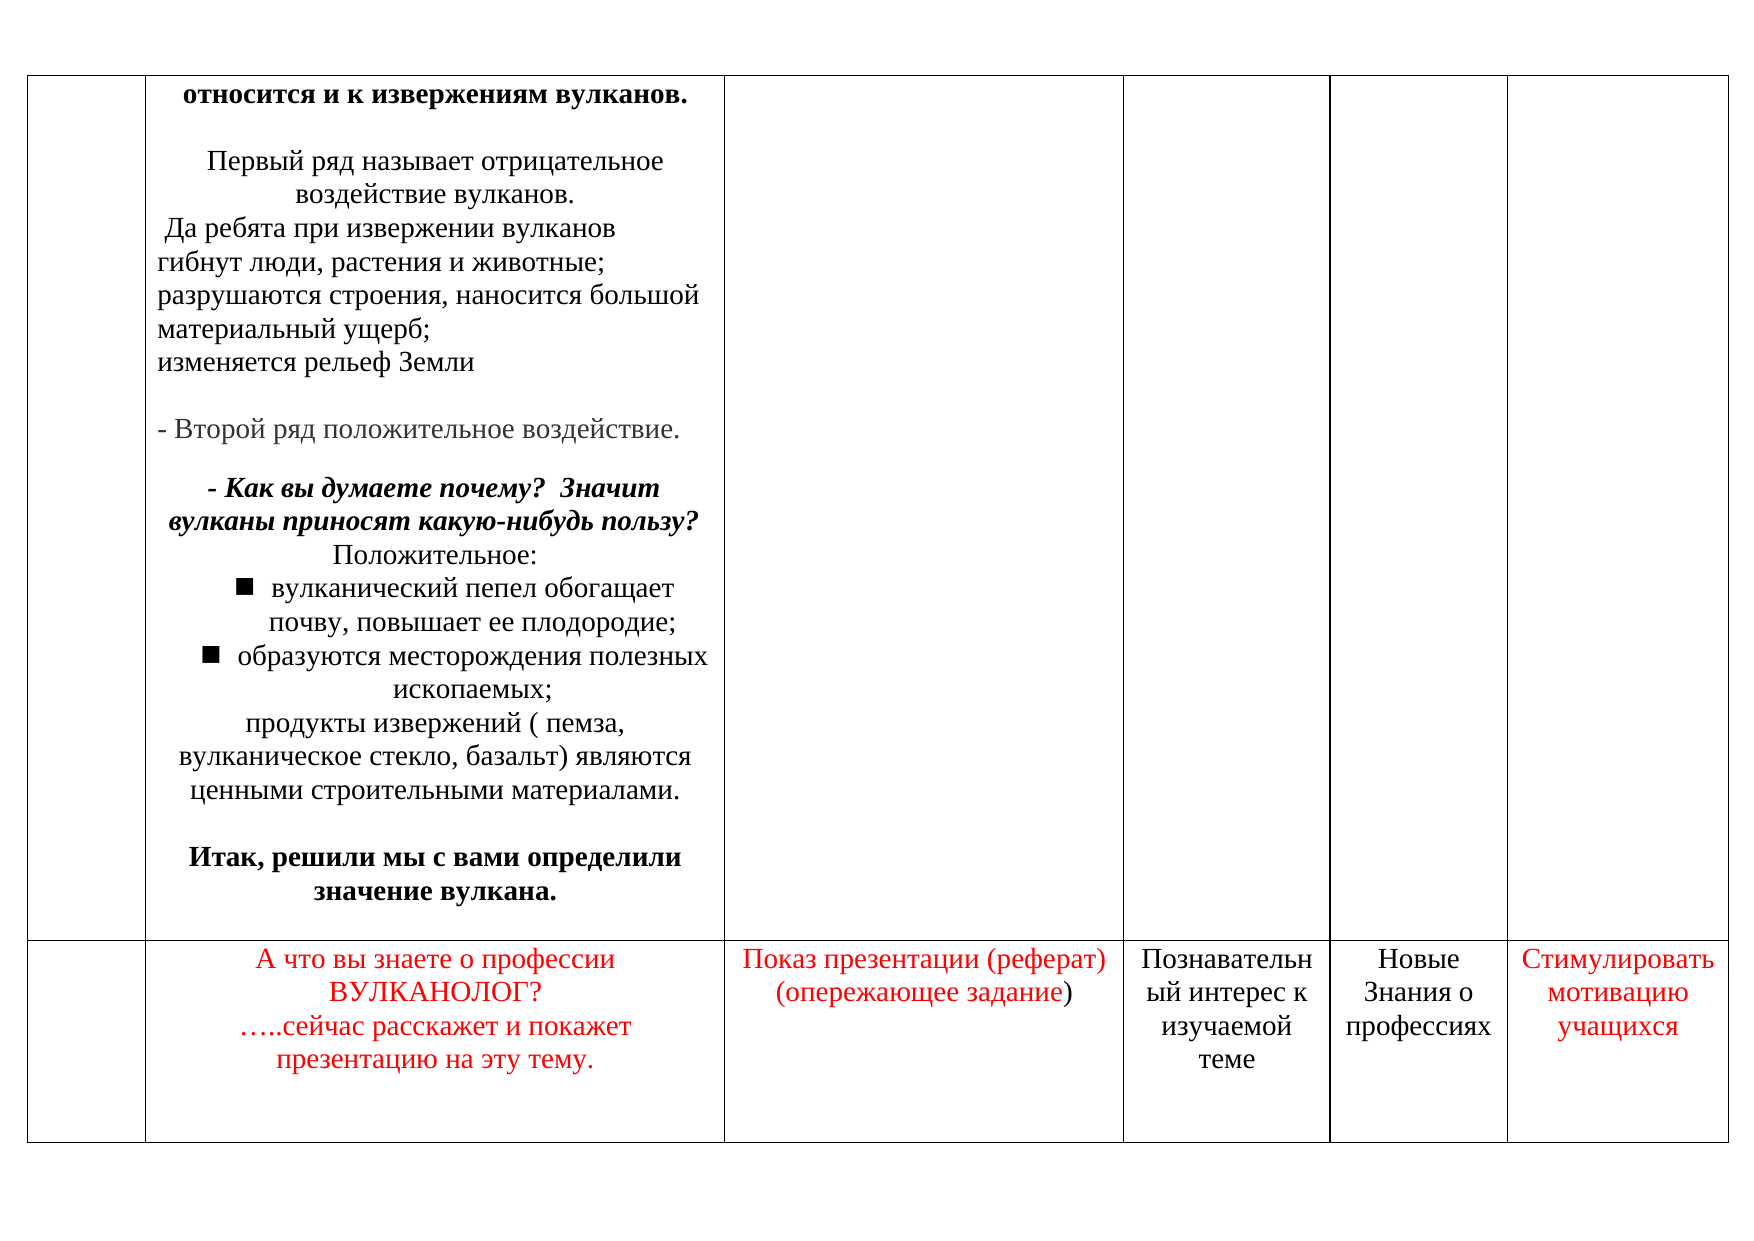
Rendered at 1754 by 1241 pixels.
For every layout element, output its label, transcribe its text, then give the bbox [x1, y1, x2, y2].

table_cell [1331, 76, 1507, 940]
table_cell Стимулировать мотивацию учащихся [1508, 941, 1728, 1142]
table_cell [725, 76, 1123, 940]
table_cell Показ презентации (реферат) (опережающее задание) [725, 941, 1123, 1142]
table_cell [28, 76, 145, 940]
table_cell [1124, 76, 1329, 940]
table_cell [1508, 76, 1728, 940]
table_cell Новые Знания о профессиях [1331, 941, 1507, 1142]
table_cell А что вы знаете о профессии ВУЛКАНОЛОГ? …..сейчас расскажет и покажет презентацию на эту тему. [146, 941, 724, 1142]
table_cell [28, 941, 145, 1142]
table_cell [146, 76, 724, 940]
table_cell Познавательный интерес к изучаемой теме [1124, 941, 1329, 1142]
